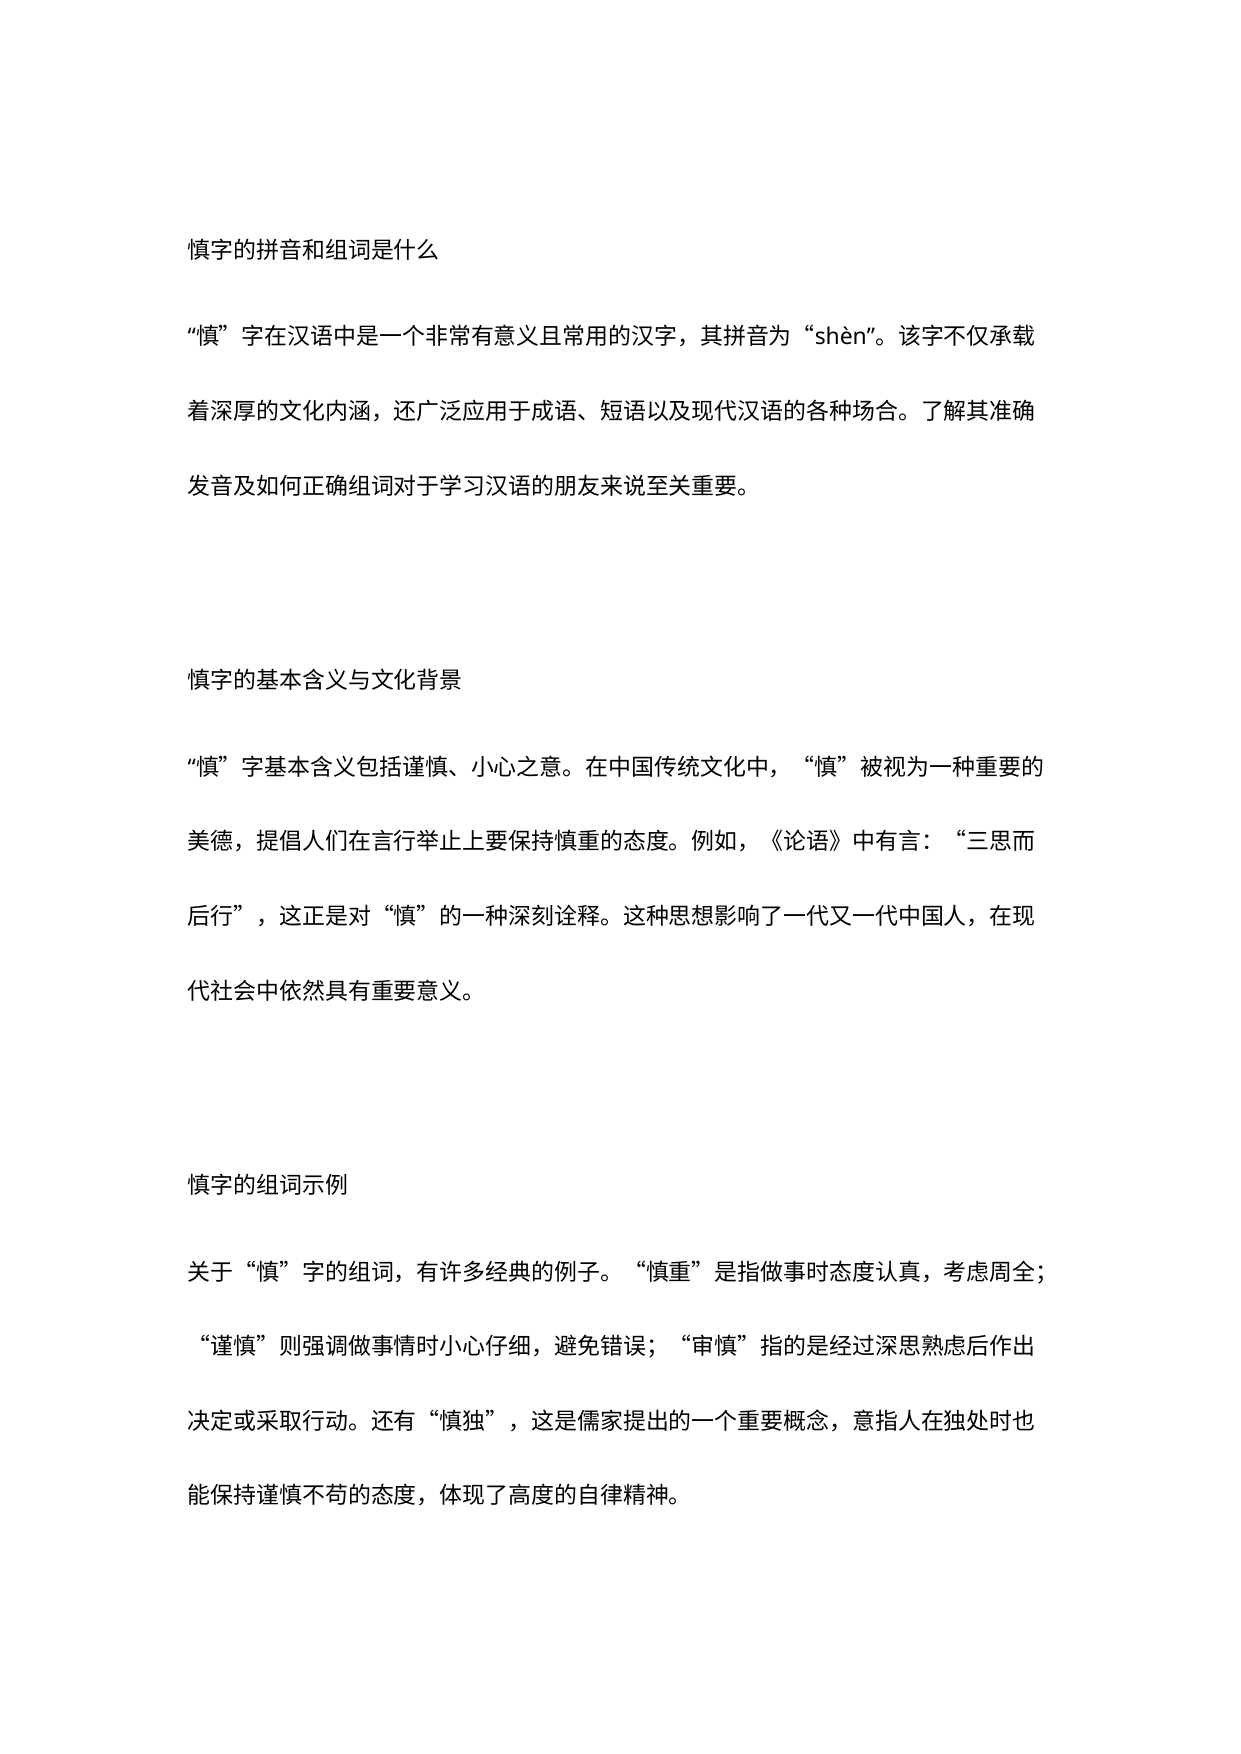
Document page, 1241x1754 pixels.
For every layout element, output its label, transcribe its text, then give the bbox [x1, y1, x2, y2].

text 慎字的拼音和组词是什么 [187, 216, 1053, 281]
text 关于“慎”字的组词，有许多经典的例子。“慎重”是指做事时态度认真，考虑周全；“谨慎”则强调做事情时小心仔细，避免错误；“审慎”指的是经过深思熟虑后作出决定或采取行动。还有“慎独”，这是儒家提出的一个重要概念，意指人在独处时也能保持谨慎不苟的态度，体现了高度的自律精神。 [187, 1237, 1053, 1527]
text 慎字的基本含义与文化背景 [187, 646, 1053, 711]
text “慎”字在汉语中是一个非常有意义且常用的汉字，其拼音为“shèn”。该字不仅承载着深厚的文化内涵，还广泛应用于成语、短语以及现代汉语的各种场合。了解其准确发音及如何正确组词对于学习汉语的朋友来说至关重要。 [187, 302, 1053, 517]
text “慎”字基本含义包括谨慎、小心之意。在中国传统文化中，“慎”被视为一种重要的美德，提倡人们在言行举止上要保持慎重的态度。例如，《论语》中有言：“三思而后行”，这正是对“慎”的一种深刻诠释。这种思想影响了一代又一代中国人，在现代社会中依然具有重要意义。 [187, 733, 1053, 1022]
text 慎字的组词示例 [187, 1151, 1053, 1216]
